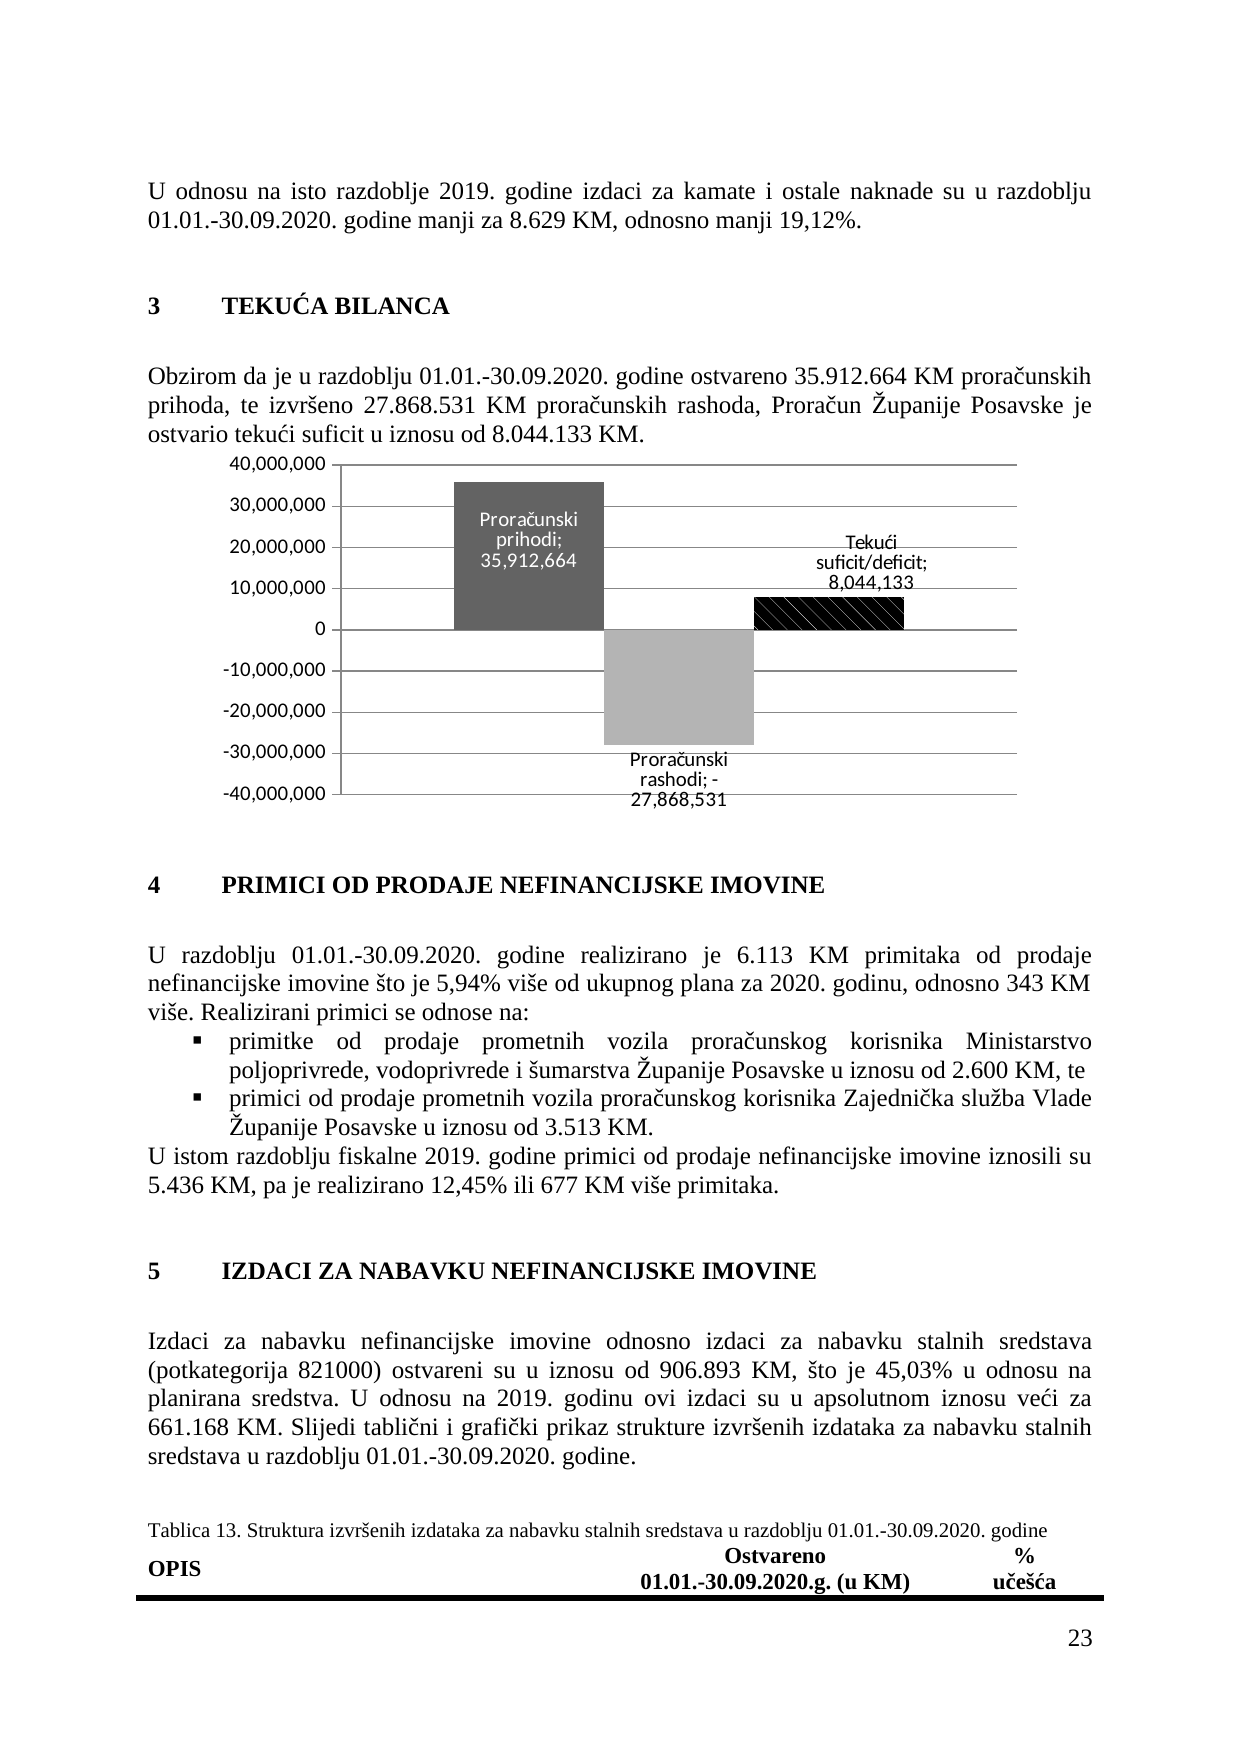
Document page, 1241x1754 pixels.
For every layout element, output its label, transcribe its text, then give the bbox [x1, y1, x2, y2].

text Izdaci za nabavku nefinancijske imovine odnosno izdaci za nabavku stalnih sredstava (potkategorija 821000) ostvareni su u iznosu od 906.893 KM, što je 45,03% u odnosu na planirana sredstva. U odnosu na 2019. godinu ovi izdaci su u apsolutnom iznosu veći za 661.168 KM. Slijedi tablični i grafički prikaz strukture izvršenih izdataka za nabavku stalnih sredstava u razdoblju 01.01.-30.09.2020. godine. [148, 1326, 1093, 1470]
text U razdoblju 01.01.-30.09.2020. godine realizirano je 6.113 KM primitaka od prodaje nefinancijske imovine što je 5,94% više od ukupnog plana za 2020. godinu, odnosno 343 KM više. Realizirani primici se odnose na: [148, 940, 1093, 1026]
table_header % učešća [945, 1542, 1104, 1595]
text 3 TEKUĆA BILANCA [148, 291, 1093, 320]
text U istom razdoblju fiskalne 2019. godine primici od prodaje nefinancijske imovine iznosili su 5.436 KM, pa je realizirano 12,45% ili 677 KM više primitaka. [148, 1141, 1093, 1198]
text U odnosu na isto razdoblje 2019. godine izdaci za kamate i ostale naknade su u razdoblju 01.01.-30.09.2020. godine manji za 8.629 KM, odnosno manji 19,12%. [148, 176, 1093, 234]
list primitke od prodaje prometnih vozila proračunskog korisnika Ministarstvo poljoprivrede, vodoprivrede i šumarstva Županije Posavske u iznosu od 2.600 KM, te [191, 1026, 1093, 1083]
table_header OPIS [136, 1542, 605, 1595]
text 4 PRIMICI OD PRODAJE NEFINANCIJSKE IMOVINE [148, 870, 1093, 898]
table_header Ostvareno 01.01.-30.09.2020.g. (u KM) [605, 1542, 945, 1595]
text Tablica 13. Struktura izvršenih izdataka za nabavku stalnih sredstava u razdoblju 01.01.-30.09.2020. godine [148, 1518, 1093, 1542]
text 5 IZDACI ZA NABAVKU NEFINANCIJSKE IMOVINE [148, 1256, 1093, 1285]
text Obzirom da je u razdoblju 01.01.-30.09.2020. godine ostvareno 35.912.664 KM proračunskih prihoda, te izvršeno 27.868.531 KM proračunskih rashoda, Proračun Županije Posavske je ostvario tekući suficit u iznosu od 8.044.133 KM. [148, 361, 1093, 448]
list primici od prodaje prometnih vozila proračunskog korisnika Zajednička služba Vlade Županije Posavske u iznosu od 3.513 KM. [191, 1083, 1093, 1141]
